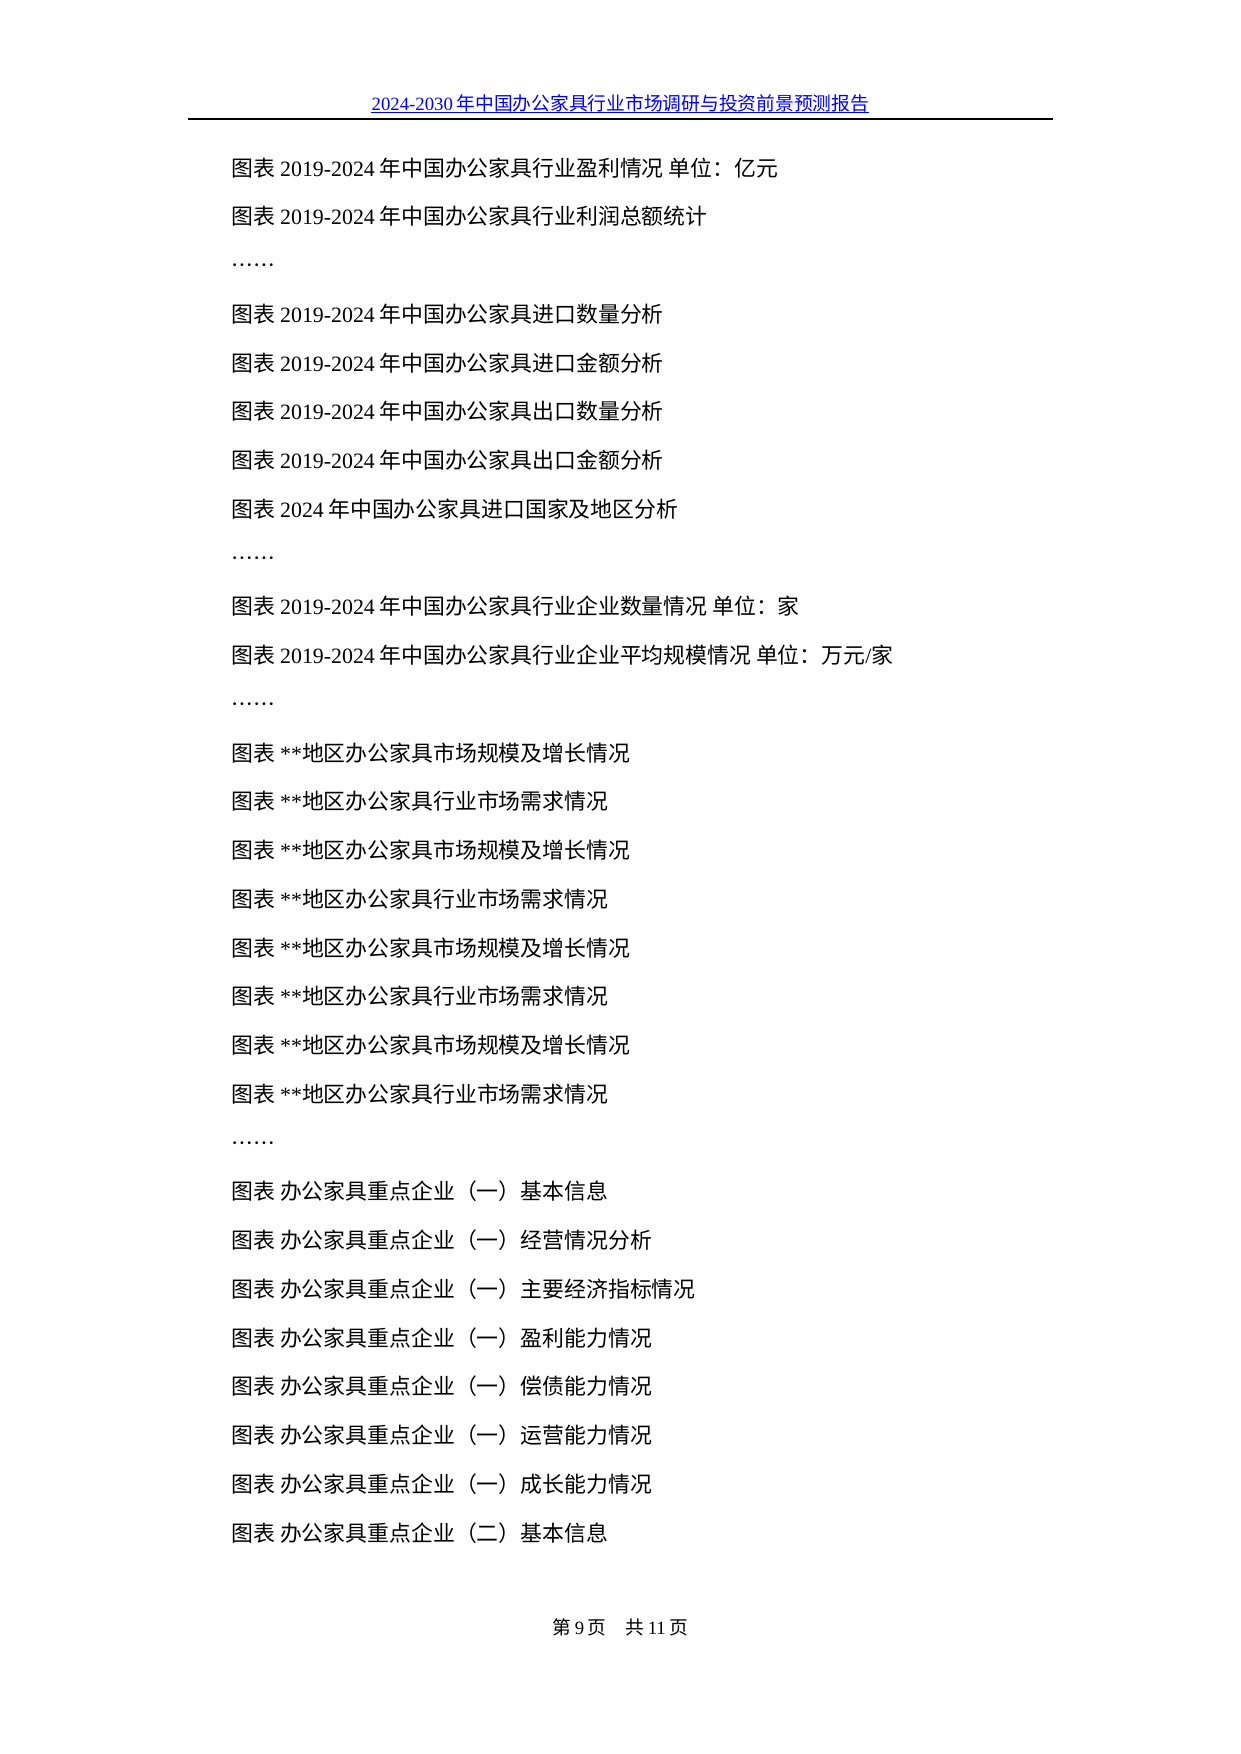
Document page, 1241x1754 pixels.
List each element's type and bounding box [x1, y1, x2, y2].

text [187, 150, 1053, 1548]
